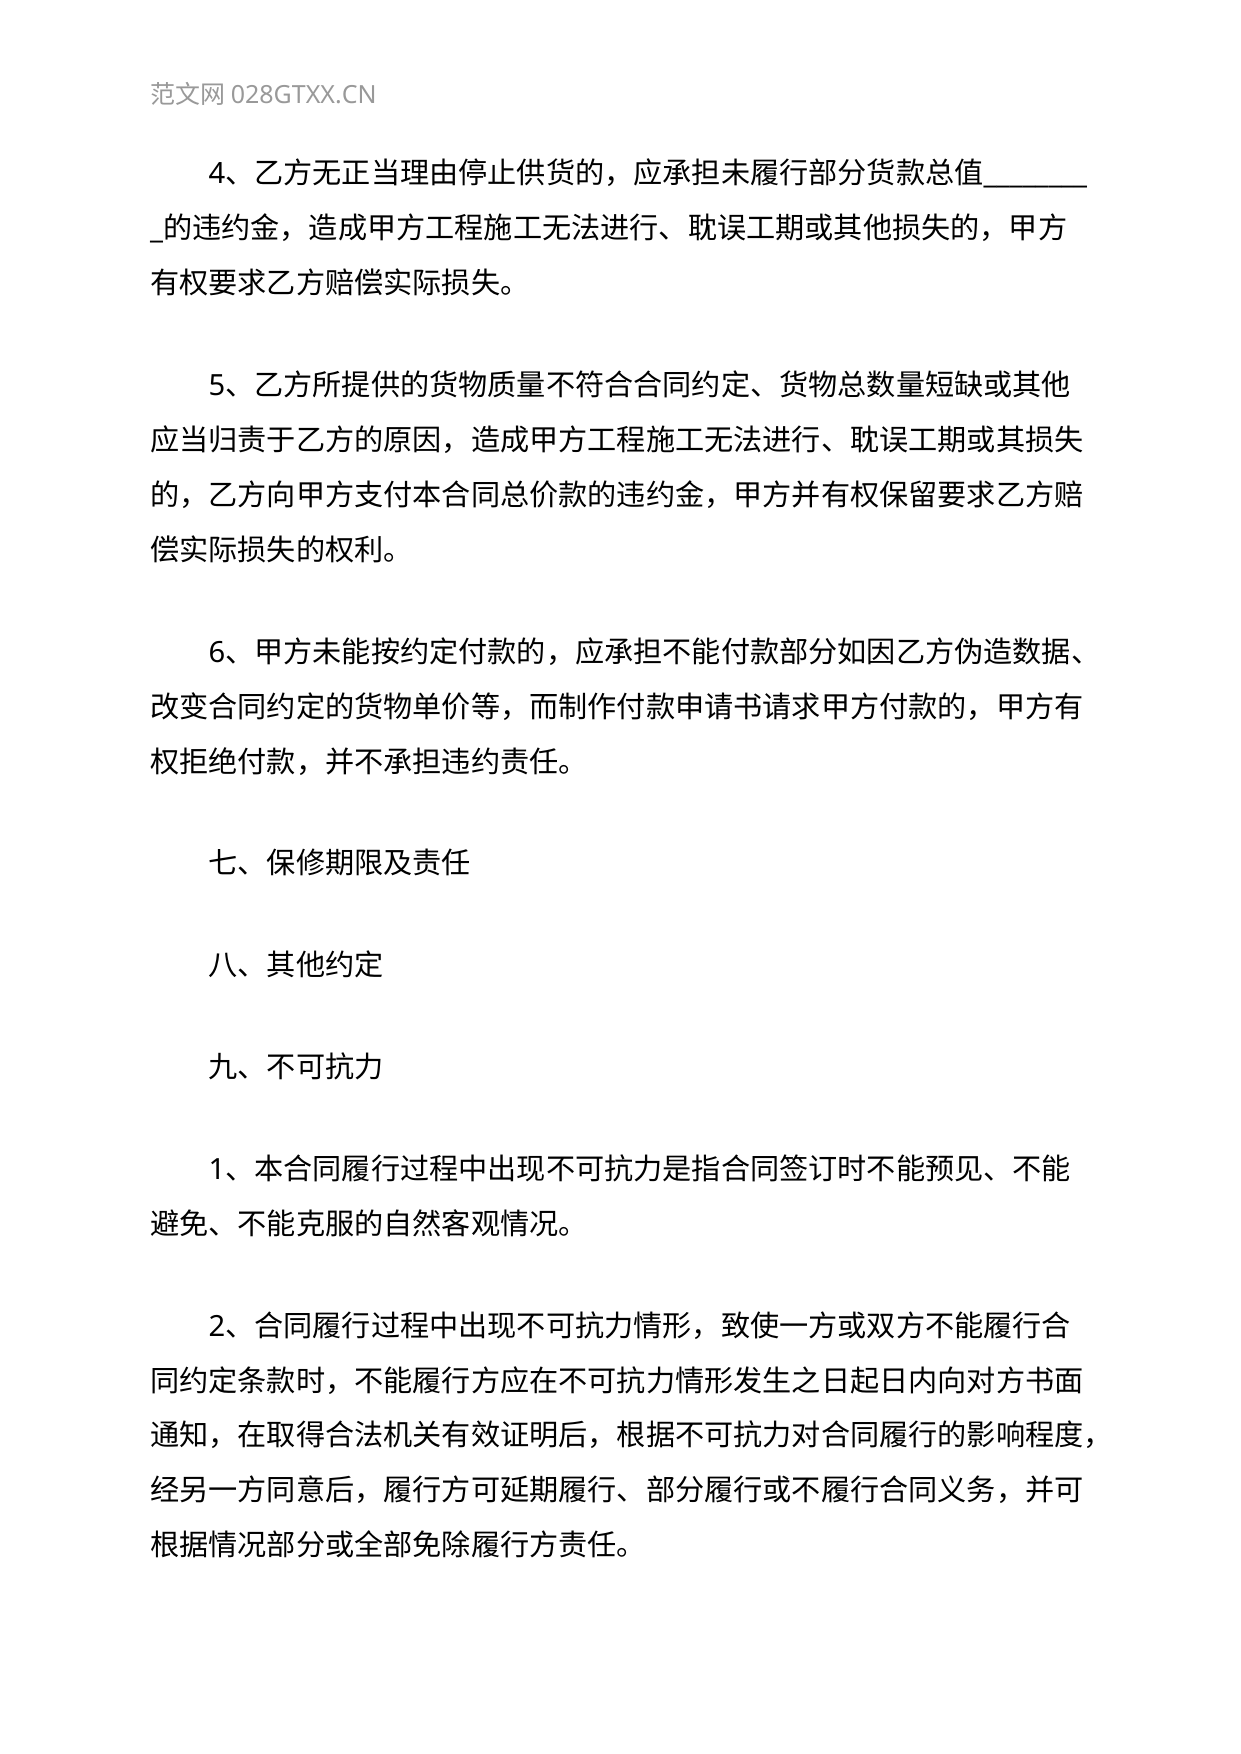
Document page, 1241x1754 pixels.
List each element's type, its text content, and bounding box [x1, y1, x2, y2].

text 5、乙方所提供的货物质量不符合合同约定、货物总数量短缺或其他应当归责于乙方的原因，造成甲方工程施工无法进行、耽误工期或其损失的，乙方向甲方支付本合同总价款的违约金，甲方并有权保留要求乙方赔偿实际损失的权利。 [150, 362, 1090, 569]
text 2、合同履行过程中出现不可抗力情形，致使一方或双方不能履行合同约定条款时，不能履行方应在不可抗力情形发生之日起日内向对方书面通知，在取得合法机关有效证明后，根据不可抗力对合同履行的影响程度，经另一方同意后，履行方可延期履行、部分履行或不履行合同义务，并可根据情况部分或全部免除履行方责任。 [150, 1302, 1090, 1564]
text 1、本合同履行过程中出现不可抗力是指合同签订时不能预见、不能避免、不能克服的自然客观情况。 [150, 1145, 1090, 1243]
text 6、甲方未能按约定付款的，应承担不能付款部分如因乙方伪造数据、改变合同约定的货物单价等，而制作付款申请书请求甲方付款的，甲方有权拒绝付款，并不承担违约责任。 [150, 628, 1090, 781]
text 九、不可抗力 [150, 1043, 1090, 1086]
text 4、乙方无正当理由停止供货的，应承担未履行部分货款总值_________的违约金，造成甲方工程施工无法进行、耽误工期或其他损失的，甲方有权要求乙方赔偿实际损失。 [150, 150, 1090, 302]
text 七、保修期限及责任 [150, 840, 1090, 882]
text 八、其他约定 [150, 942, 1090, 984]
